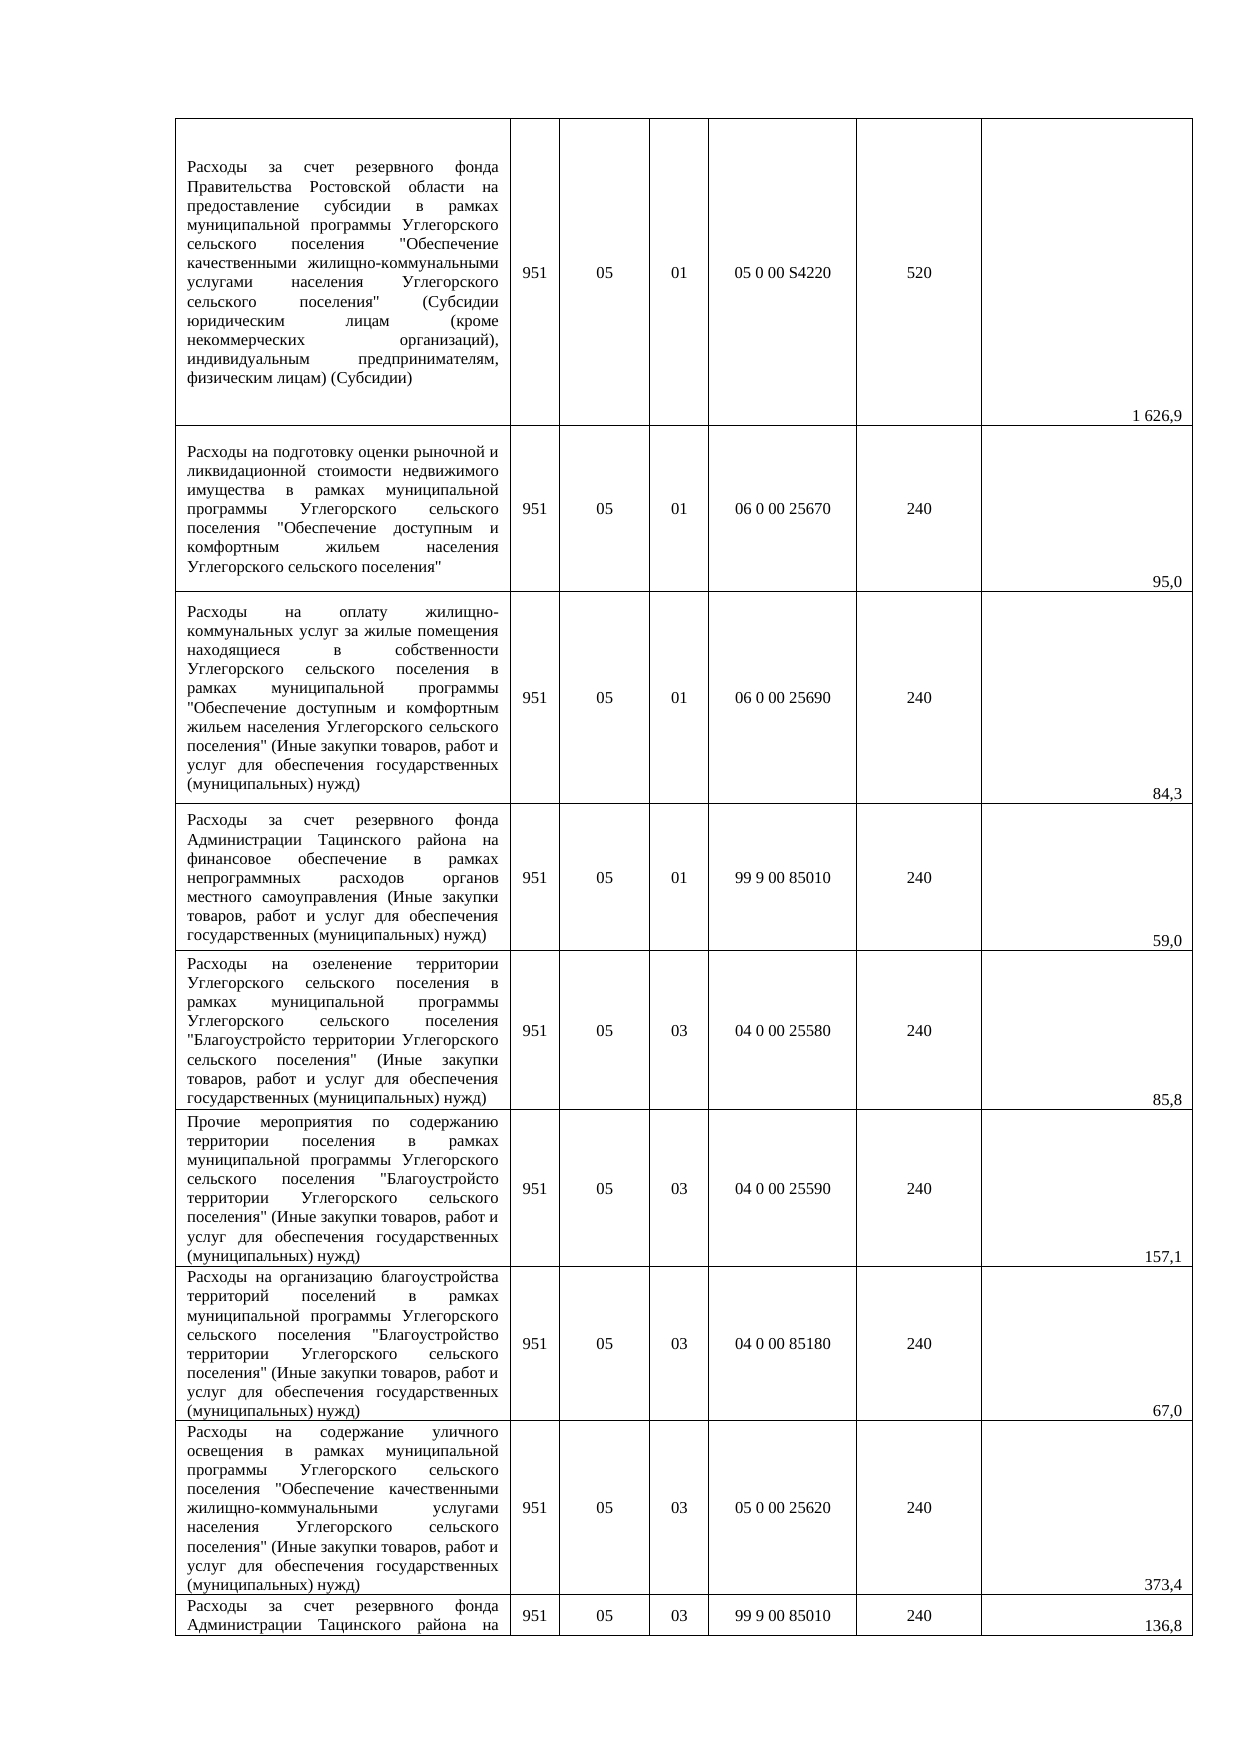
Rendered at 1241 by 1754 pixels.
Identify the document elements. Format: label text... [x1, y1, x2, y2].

table_cell 05 [560, 1595, 649, 1635]
table_cell Расходы на оплату жилищно-коммунальных услуг за жилые помещения находящиеся в собственности Углегорского сельского поселения в рамках муниципальной программы "Обеспечение доступным и комфортным жильем населения Углегорского сельского поселения" (Иные закупки товаров, работ и услуг для обеспечения государственных (муниципальных) нужд) [176, 592, 510, 803]
table_cell 03 [650, 1267, 708, 1420]
table_cell 951 [511, 1267, 559, 1420]
table_cell 240 [857, 1421, 981, 1594]
table_cell 240 [857, 951, 981, 1109]
table_cell 951 [511, 1110, 559, 1266]
table_cell 01 [650, 426, 708, 591]
table_cell 157,1 [982, 1110, 1192, 1266]
table_cell 03 [650, 951, 708, 1109]
table_cell 05 [560, 1421, 649, 1594]
table_cell Расходы на подготовку оценки рыночной и ликвидационной стоимости недвижимого имущества в рамках муниципальной программы Углегорского сельского поселения "Обеспечение доступным и комфортным жильем населения Углегорского сельского поселения" [176, 426, 510, 591]
table_cell 05 [560, 951, 649, 1109]
table_cell 01 [650, 804, 708, 950]
table_cell 05 [560, 592, 649, 803]
table_cell 951 [511, 592, 559, 803]
table_cell 951 [511, 804, 559, 950]
table_cell 951 [511, 119, 559, 425]
table_cell 05 [560, 804, 649, 950]
table_cell 04 0 00 25590 [709, 1110, 856, 1266]
table_cell 240 [857, 1267, 981, 1420]
table_cell 05 [560, 1267, 649, 1420]
table_cell 240 [857, 592, 981, 803]
table_cell 951 [511, 1595, 559, 1635]
table_cell 240 [857, 1110, 981, 1266]
table_cell 59,0 [982, 804, 1192, 950]
table_cell 520 [857, 119, 981, 425]
table_cell 05 [560, 119, 649, 425]
table_cell 136,8 [982, 1595, 1192, 1635]
table_cell 04 0 00 85180 [709, 1267, 856, 1420]
table_cell Расходы на озеленение территории Углегорского сельского поселения в рамках муниципальной программы Углегорского сельского поселения "Благоустройсто территории Углегорского сельского поселения" (Иные закупки товаров, работ и услуг для обеспечения государственных (муниципальных) нужд) [176, 951, 510, 1109]
table_cell 03 [650, 1421, 708, 1594]
table_cell 240 [857, 426, 981, 591]
table_cell 1 626,9 [982, 119, 1192, 425]
table_cell Расходы на содержание уличного освещения в рамках муниципальной программы Углегорского сельского поселения "Обеспечение качественными жилищно-коммунальными услугами населения Углегорского сельского поселения" (Иные закупки товаров, работ и услуг для обеспечения государственных (муниципальных) нужд) [176, 1421, 510, 1594]
table_cell 03 [650, 1110, 708, 1266]
table_cell 06 0 00 25690 [709, 592, 856, 803]
table_cell 85,8 [982, 951, 1192, 1109]
table_cell 05 0 00 S4220 [709, 119, 856, 425]
table_cell Прочие мероприятия по содержанию территории поселения в рамках муниципальной программы Углегорского сельского поселения "Благоустройсто территории Углегорского сельского поселения" (Иные закупки товаров, работ и услуг для обеспечения государственных (муниципальных) нужд) [176, 1110, 510, 1266]
table_cell Расходы за счет резервного фонда Правительства Ростовской области на предоставление субсидии в рамках муниципальной программы Углегорского сельского поселения "Обеспечение качественными жилищно-коммунальными услугами населения Углегорского сельского поселения" (Субсидии юридическим лицам (кроме некоммерческих организаций), индивидуальным предпринимателям, физическим лицам) (Субсидии) [176, 119, 510, 425]
table_cell 05 [560, 426, 649, 591]
table_cell 951 [511, 1421, 559, 1594]
table_cell 05 0 00 25620 [709, 1421, 856, 1594]
table_cell 84,3 [982, 592, 1192, 803]
table_cell 01 [650, 119, 708, 425]
table_cell Расходы на организацию благоустройства территорий поселений в рамках муниципальной программы Углегорского сельского поселения "Благоустройство территории Углегорского сельского поселения" (Иные закупки товаров, работ и услуг для обеспечения государственных (муниципальных) нужд) [176, 1267, 510, 1420]
table_cell 240 [857, 804, 981, 950]
table_cell 05 [560, 1110, 649, 1266]
table_cell 04 0 00 25580 [709, 951, 856, 1109]
table_cell 240 [857, 1595, 981, 1635]
table_cell 95,0 [982, 426, 1192, 591]
table_cell 99 9 00 85010 [709, 1595, 856, 1635]
table_cell 951 [511, 951, 559, 1109]
table_cell 03 [650, 1595, 708, 1635]
table_cell 01 [650, 592, 708, 803]
table_cell 06 0 00 25670 [709, 426, 856, 591]
table_cell 67,0 [982, 1267, 1192, 1420]
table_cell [176, 1595, 510, 1635]
table_cell 99 9 00 85010 [709, 804, 856, 950]
table_cell 951 [511, 426, 559, 591]
table_cell 373,4 [982, 1421, 1192, 1594]
